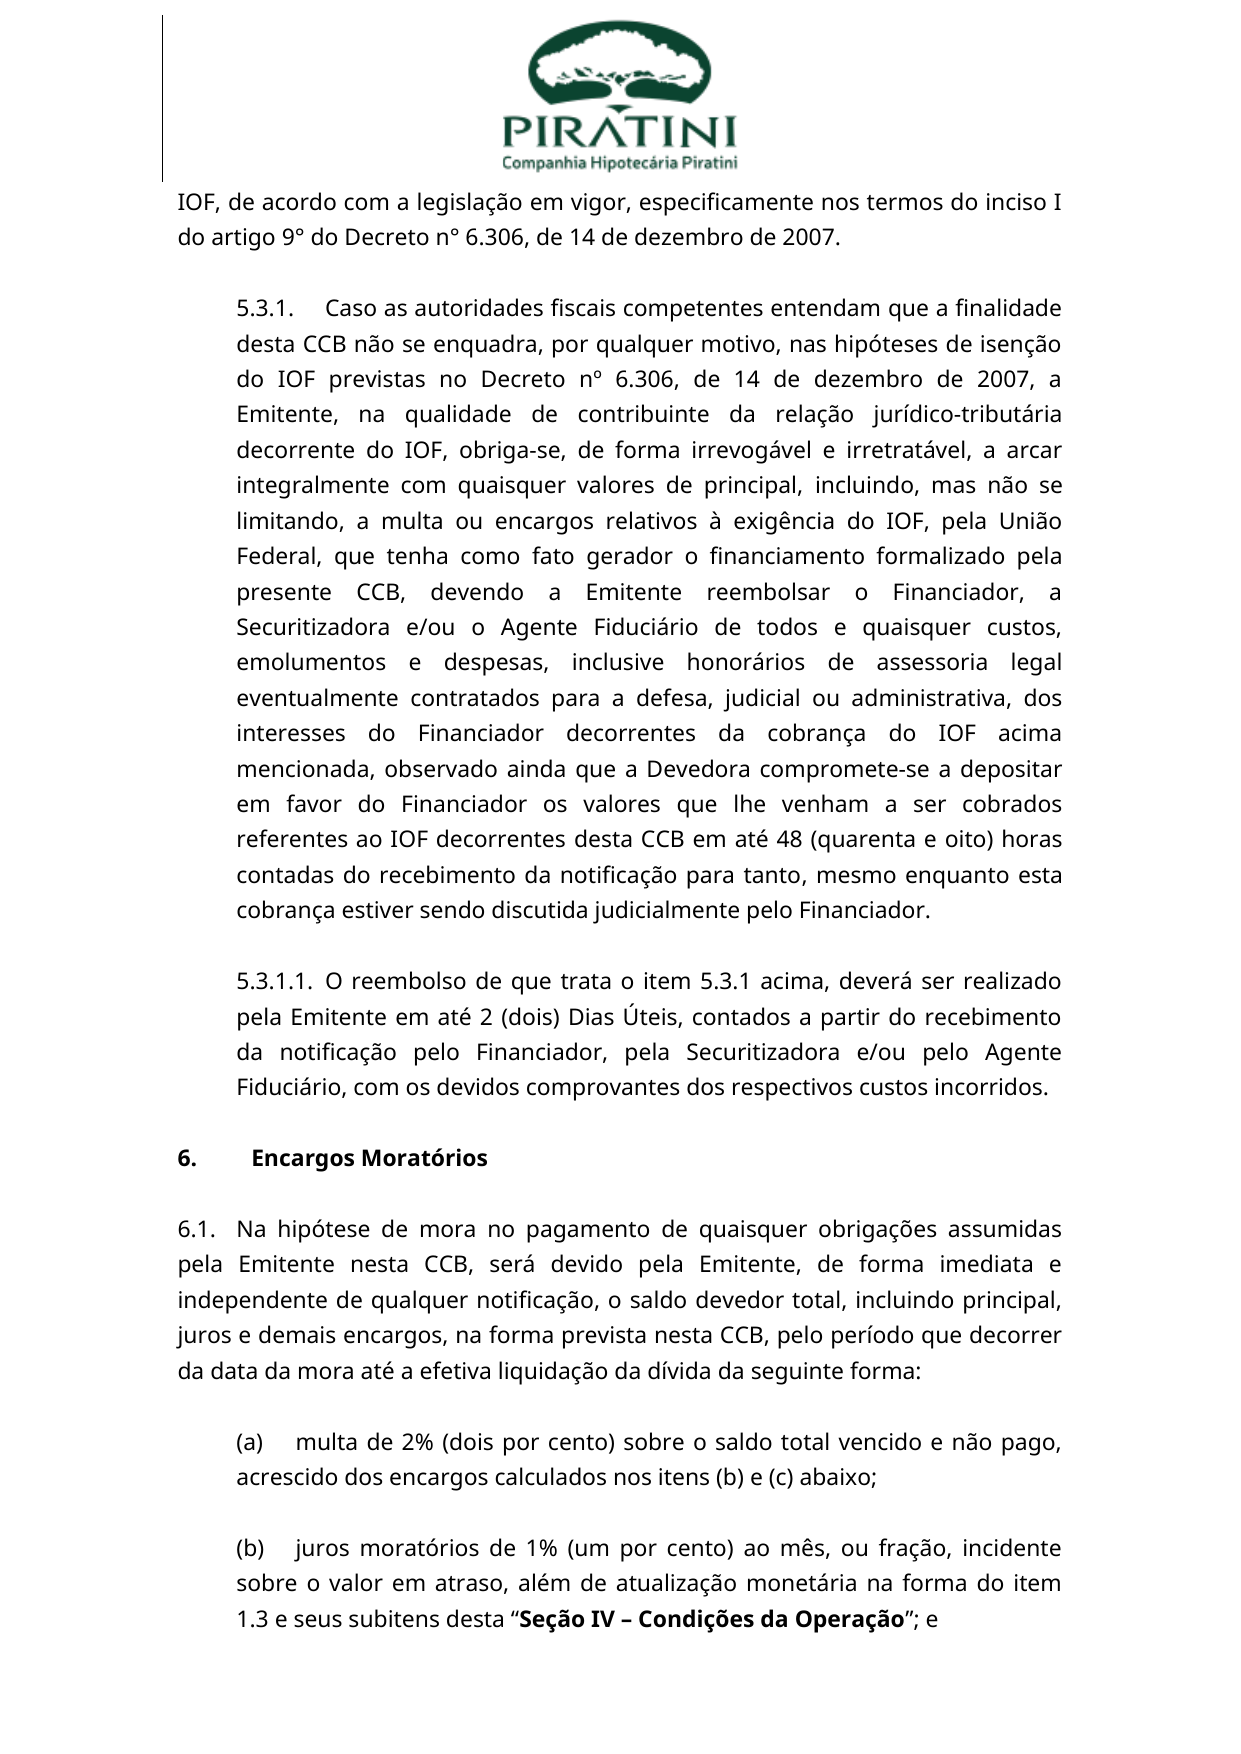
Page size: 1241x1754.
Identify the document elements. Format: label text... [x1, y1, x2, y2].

picture [502, 14, 738, 182]
text (a) multa de 2% (dois por cento) sobre o saldo total vencido e não pago, acrescido dos encargos calculados nos itens (b) e (c) abaixo; [177, 1422, 1063, 1492]
text 5.3.1. Caso as autoridades fiscais competentes entendam que a finalidade desta CCB não se enquadra, por qualquer motivo, nas hipóteses de isenção do IOF previstas no Decreto nº 6.306, de 14 de dezembro de 2007, a Emitente, na qualidade de contribuinte da relação jurídico-tributária decorrente do IOF, obriga-se, de forma irrevogável e irretratável, a arcar integralmente com quaisquer valores de principal, incluindo, mas não se limitando, a multa ou encargos relativos à exigência do IOF, pela União Federal, que tenha como fato gerador o financiamento formalizado pela presente CCB, devendo a Emitente reembolsar o Financiador, a Securitizadora e/ou o Agente Fiduciário de todos e quaisquer custos, emolumentos e despesas, inclusive honorários de assessoria legal eventualmente contratados para a defesa, judicial ou administrativa, dos interesses do Financiador decorrentes da cobrança do IOF acima mencionada, observado ainda que a Devedora compromete-se a depositar em favor do Financiador os valores que lhe venham a ser cobrados referentes ao IOF decorrentes desta CCB em até 48 (quarenta e oito) horas contadas do recebimento da notificação para tanto, mesmo enquanto esta cobrança estiver sendo discutida judicialmente pelo Financiador. [177, 288, 1063, 926]
text 6. Encargos Moratórios [177, 1138, 1063, 1174]
text (b) juros moratórios de 1% (um por cento) ao mês, ou fração, incidente sobre o valor em atraso, além de atualização monetária na forma do item 1.3 e seus subitens desta “Seção IV – Condições da Operação”; e [177, 1528, 1063, 1634]
text 5.3.1.1. O reembolso de que trata o item 5.3.1 acima, deverá ser realizado pela Emitente em até 2 (dois) Dias Úteis, contados a partir do recebimento da notificação pelo Financiador, pela Securitizadora e/ou pelo Agente Fiduciário, com os devidos comprovantes dos respectivos custos incorridos. [236, 961, 1063, 1103]
text 6.1. Na hipótese de mora no pagamento de quaisquer obrigações assumidas pela Emitente nesta CCB, será devido pela Emitente, de forma imediata e independente de qualquer notificação, o saldo devedor total, incluindo principal, juros e demais encargos, na forma prevista nesta CCB, pelo período que decorrer da data da mora até a efetiva liquidação da dívida da seguinte forma: [177, 1209, 1063, 1386]
